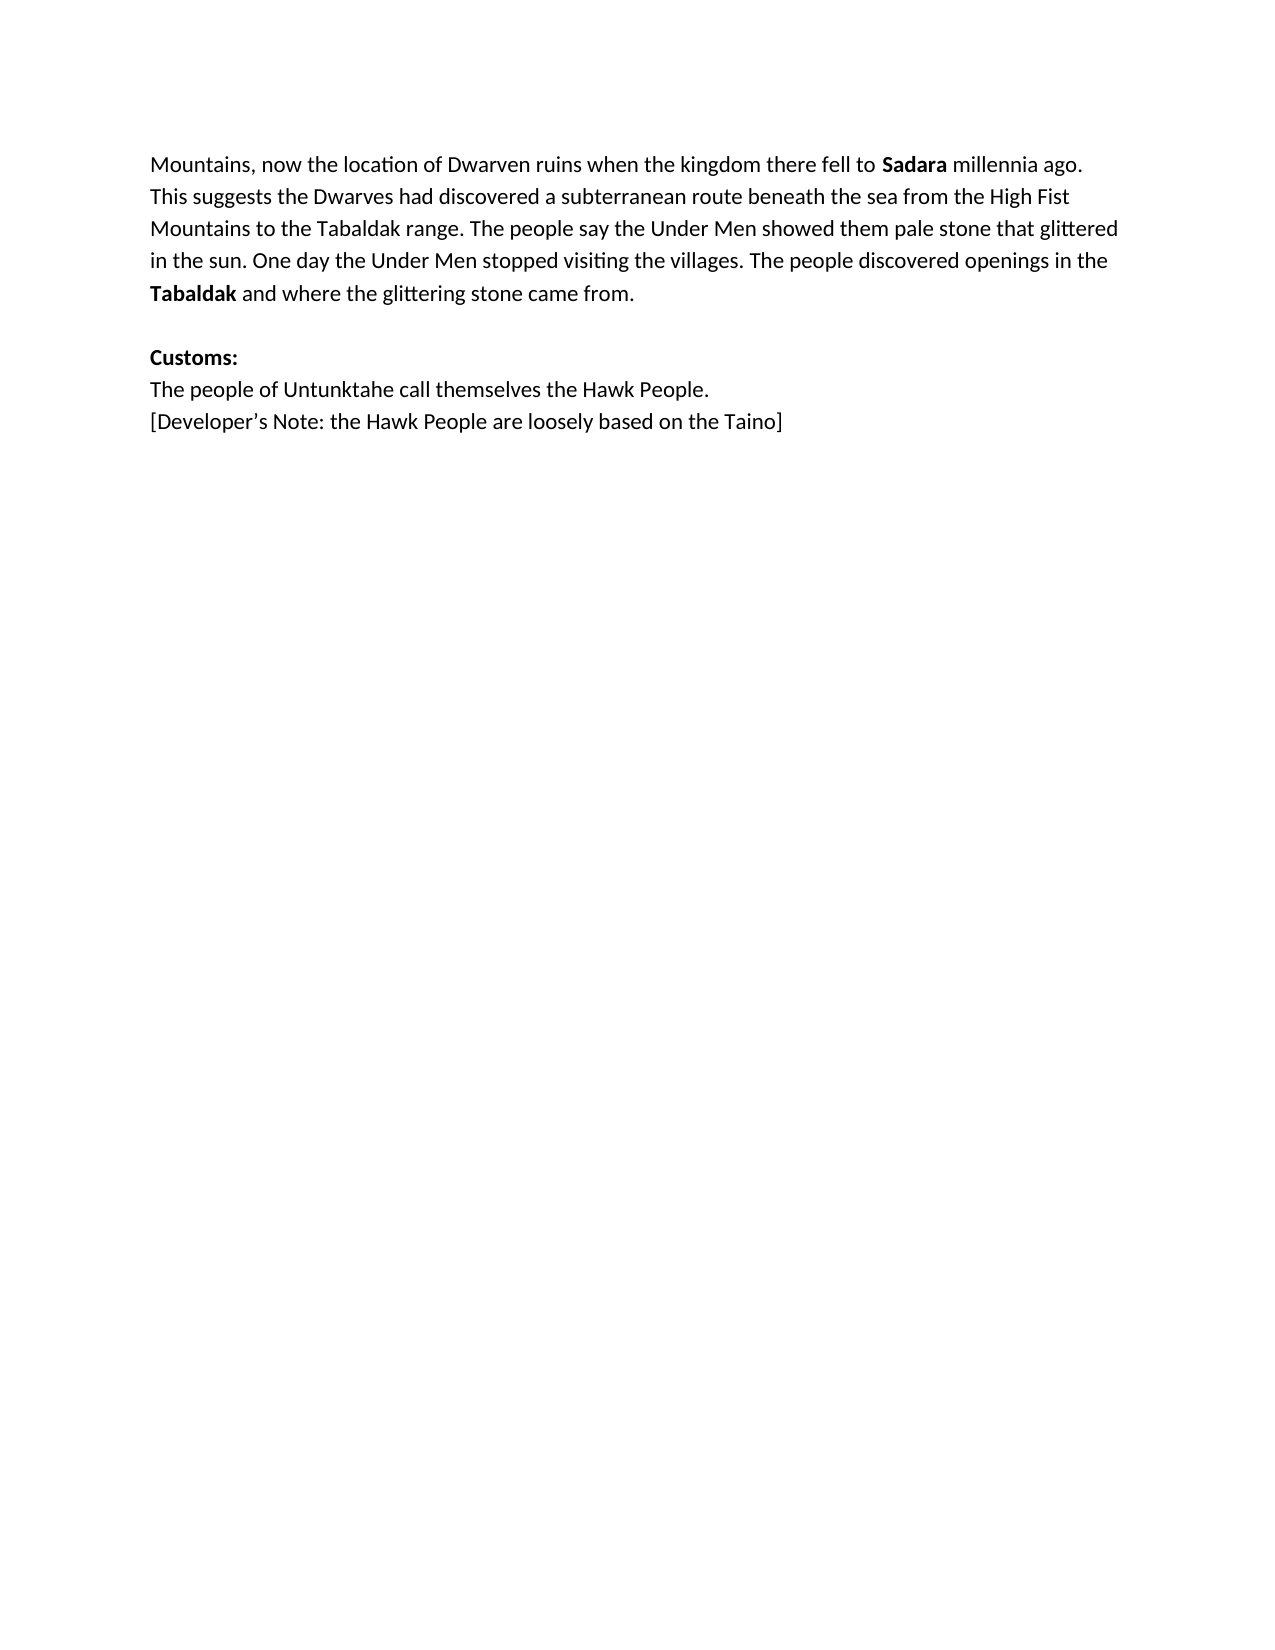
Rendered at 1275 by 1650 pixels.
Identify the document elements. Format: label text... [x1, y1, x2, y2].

text The people of Untunktahe call themselves the Hawk People. [150, 375, 1125, 403]
text [Developer’s Note: the Hawk People are loosely based on the Taino] [150, 407, 1125, 436]
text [150, 150, 1125, 307]
text Customs: [150, 343, 1125, 371]
